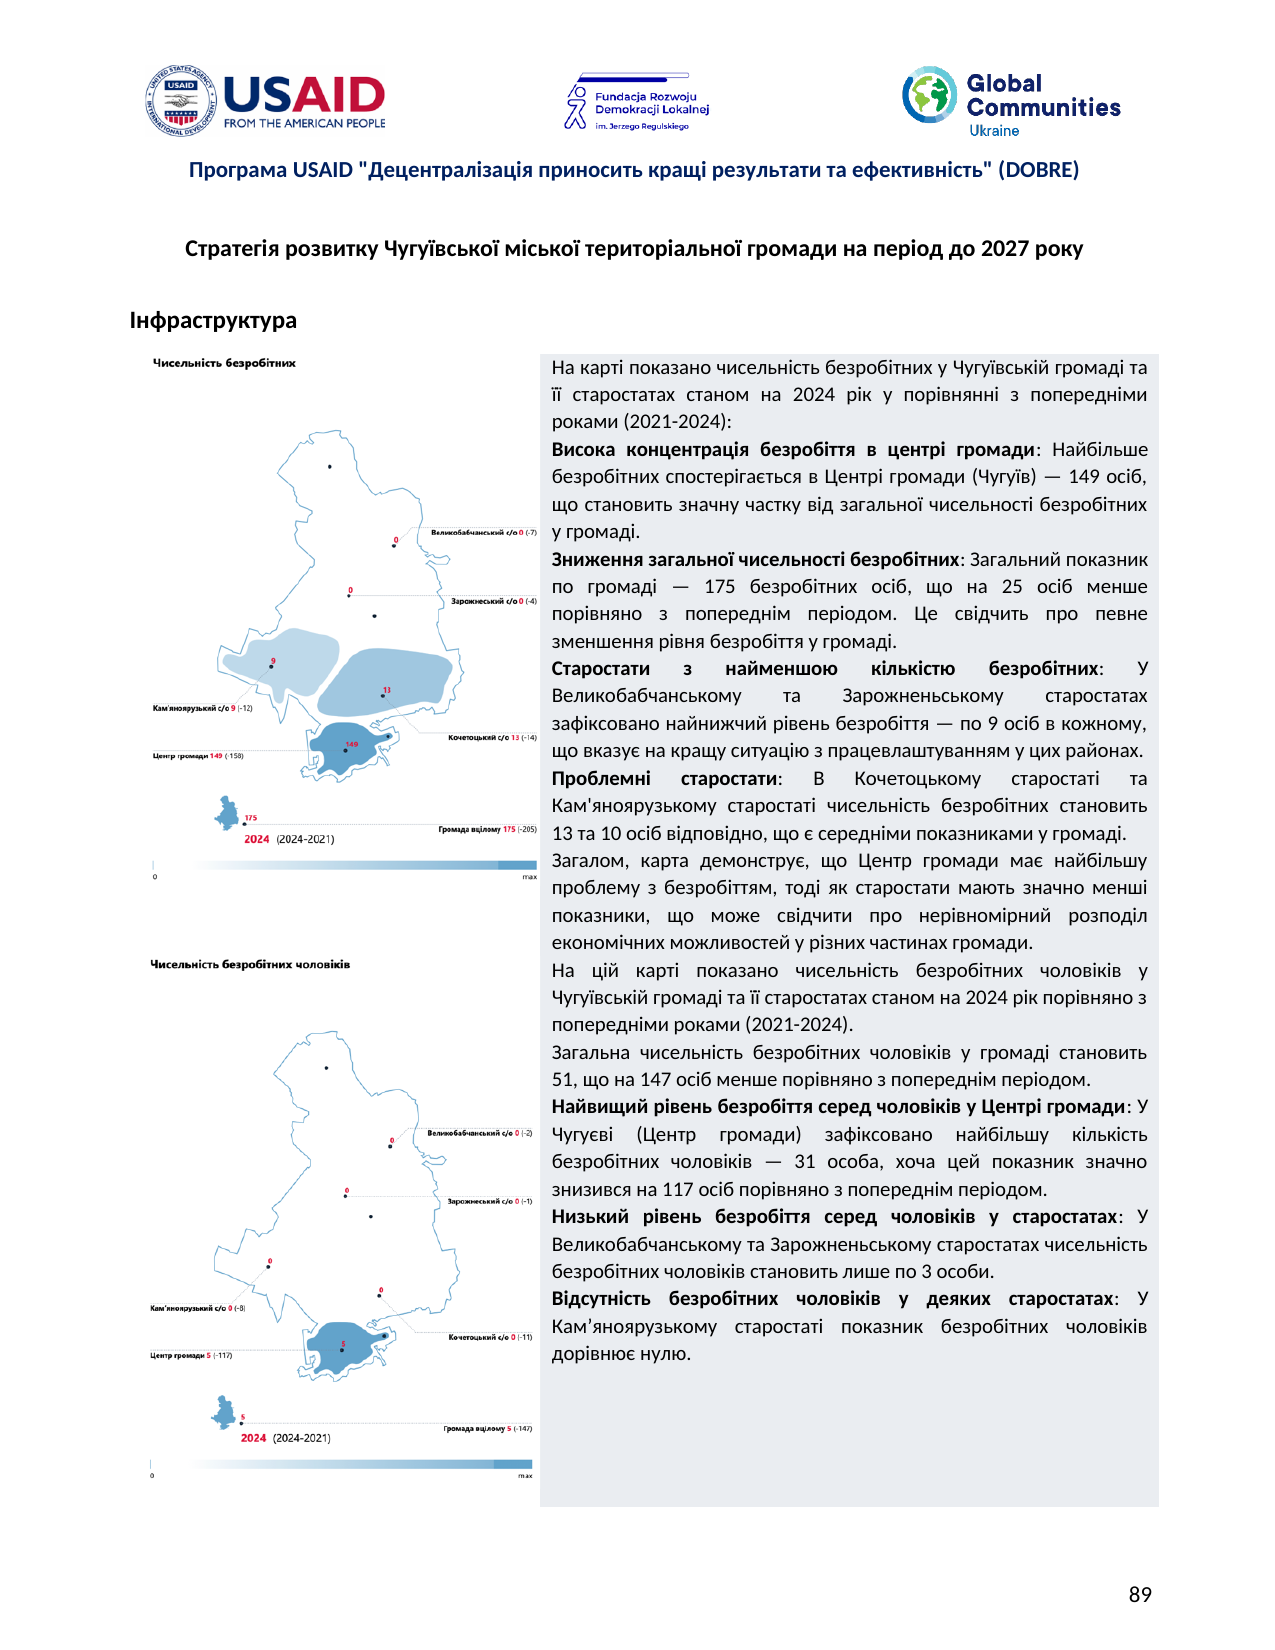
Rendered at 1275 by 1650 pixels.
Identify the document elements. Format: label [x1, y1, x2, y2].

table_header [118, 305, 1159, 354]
picture [129, 353, 541, 886]
picture [562, 67, 712, 134]
picture [145, 65, 386, 137]
picture [129, 956, 541, 1489]
picture [897, 61, 1125, 140]
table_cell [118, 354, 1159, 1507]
